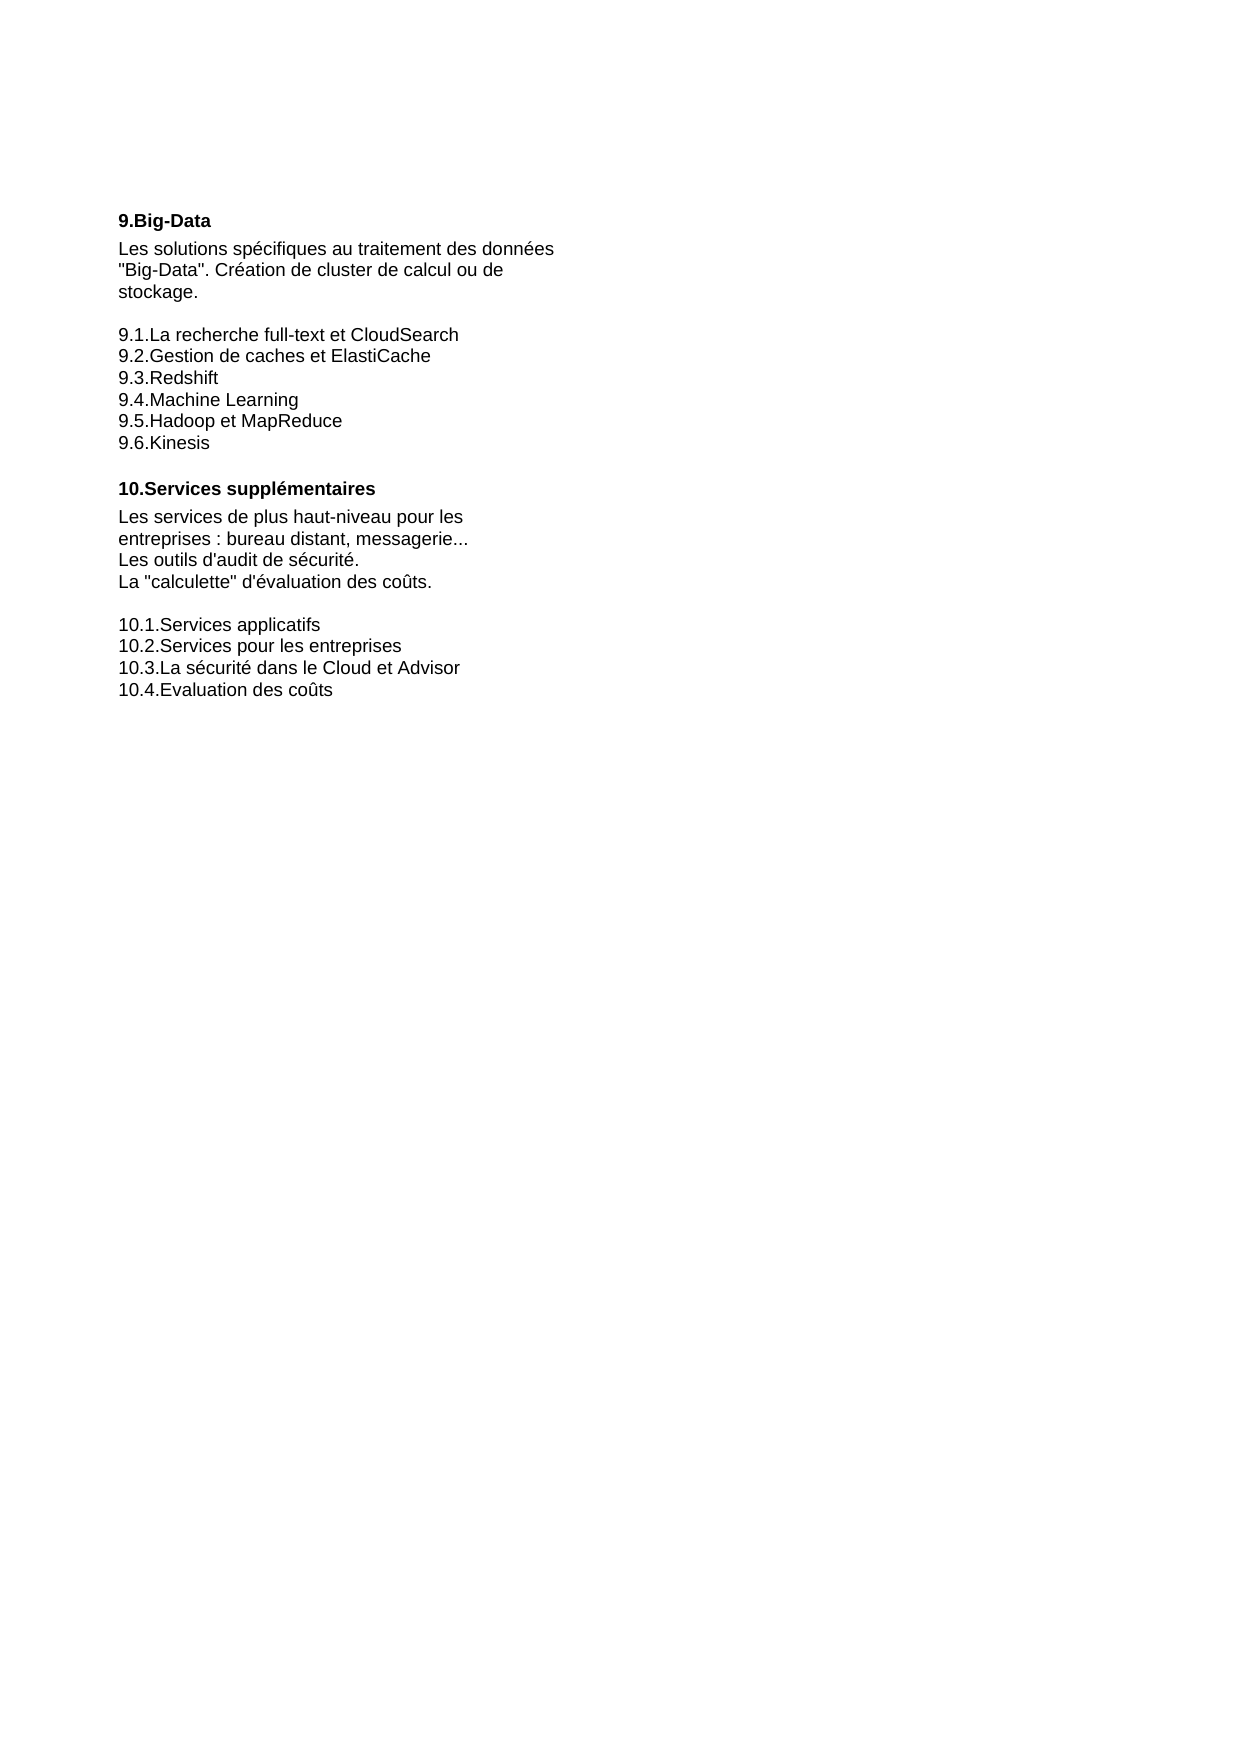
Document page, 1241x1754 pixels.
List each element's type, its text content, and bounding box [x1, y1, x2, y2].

text 9.5.Hadoop et MapReduce [118, 410, 568, 431]
text 9.6.Kinesis [118, 431, 568, 453]
text Les services de plus haut-niveau pour les entreprises : bureau distant, messagerie... [118, 506, 568, 549]
text 10.2.Services pour les entreprises [118, 635, 568, 657]
text 9.4.Machine Learning [118, 388, 568, 410]
subtitle 9.Big-Data [118, 209, 568, 231]
text 10.1.Services applicatifs [118, 614, 568, 635]
text 9.1.La recherche full-text et CloudSearch [118, 324, 568, 345]
text 9.3.Redshift [118, 367, 568, 388]
subtitle 10.Services supplémentaires [118, 478, 568, 499]
text 9.2.Gestion de caches et ElastiCache [118, 345, 568, 367]
text Les solutions spécifiques au traitement des données "Big-Data". Création de cluster de calcul ou de stockage. [118, 237, 568, 302]
text Les outils d'audit de sécurité. [118, 549, 568, 571]
text La "calculette" d'évaluation des coûts. [118, 571, 568, 592]
text 10.4.Evaluation des coûts [118, 678, 568, 700]
text 10.3.La sécurité dans le Cloud et Advisor [118, 657, 568, 678]
